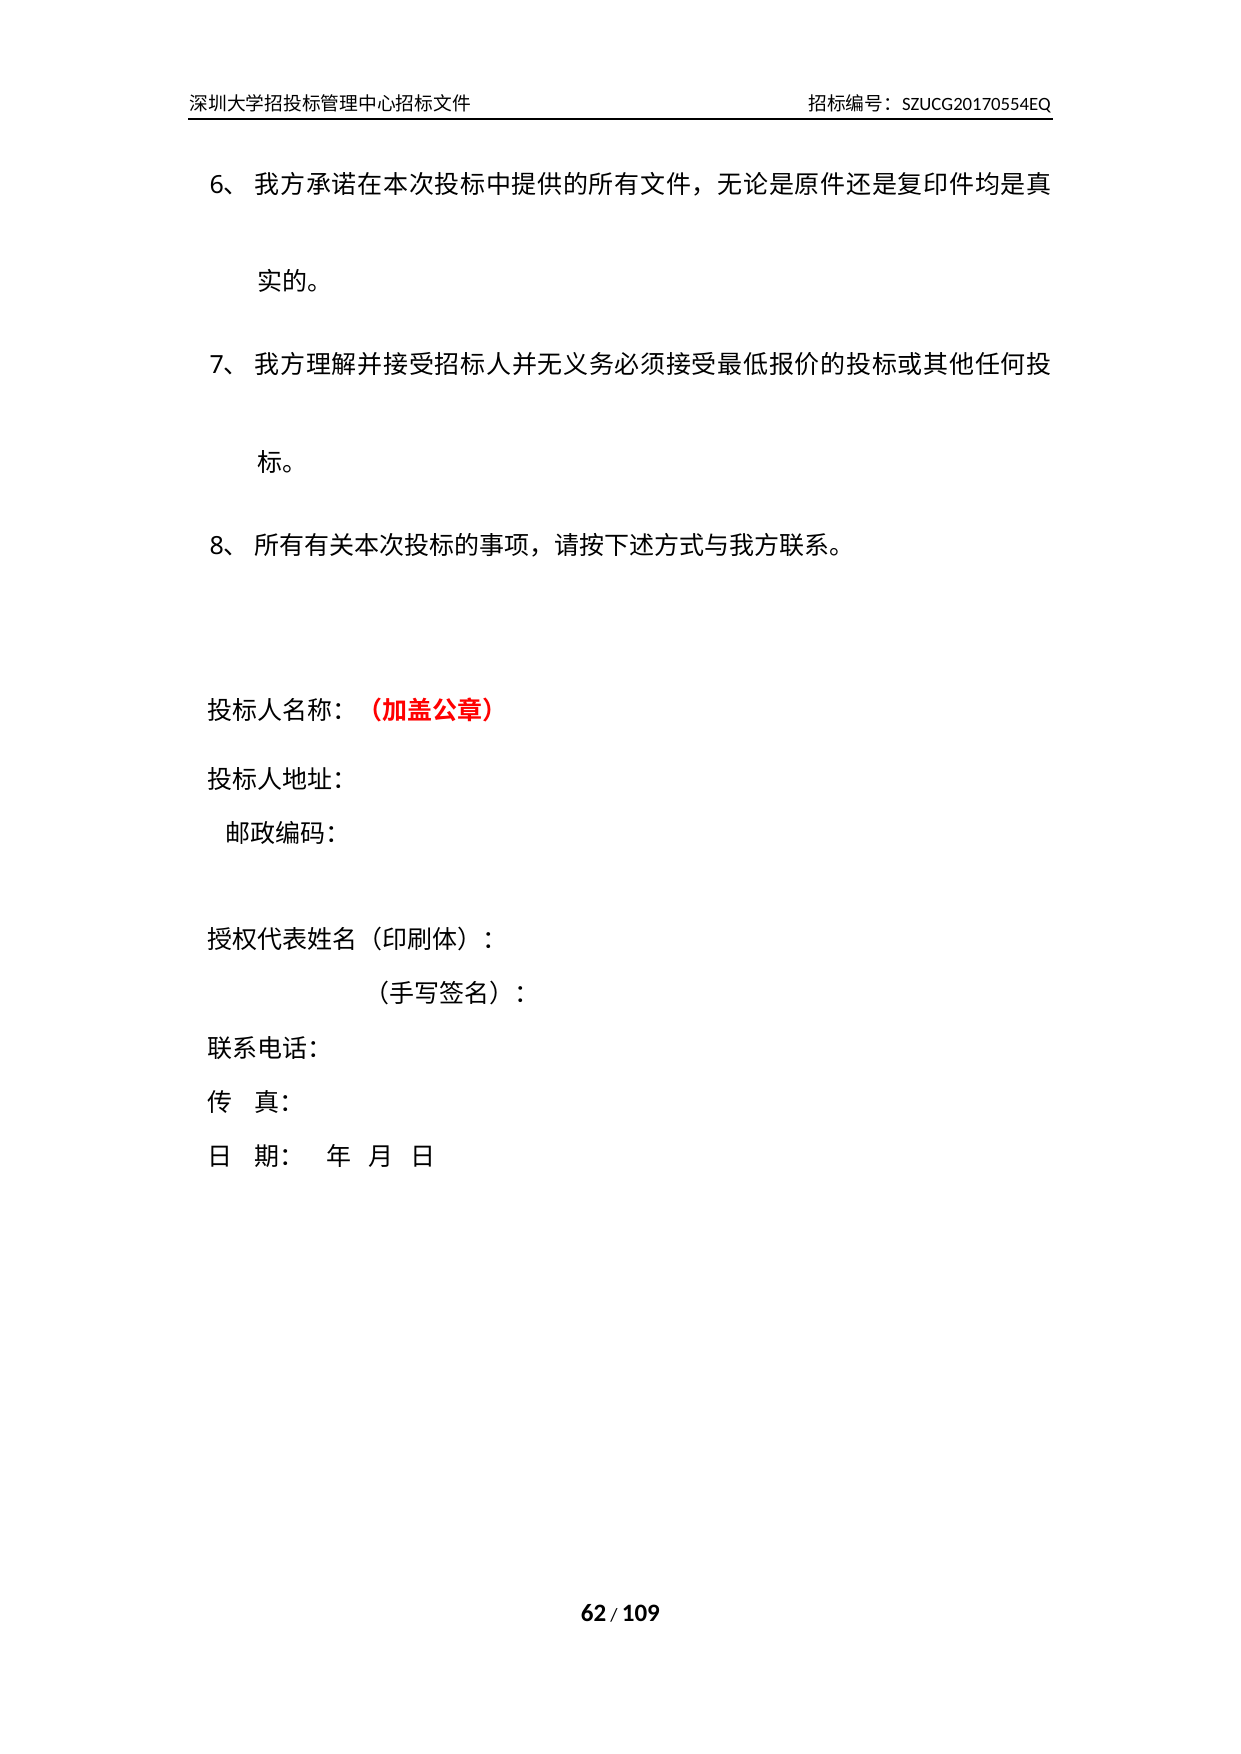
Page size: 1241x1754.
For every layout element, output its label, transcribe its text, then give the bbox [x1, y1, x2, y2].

list 所有有关本次投标的事项，请按下述方式与我方联系。 [209, 511, 1053, 576]
text 传 真： [187, 1082, 1053, 1119]
text （手写签名）： [187, 974, 1053, 1010]
text 邮政编码： [225, 814, 1053, 850]
text 联系电话： [187, 1028, 1053, 1064]
text 投标人名称：（加盖公章） [187, 676, 1053, 741]
text 日 期： 年 月 日 [187, 1137, 1053, 1173]
text 投标人地址： [187, 759, 1053, 796]
text 授权代表姓名（印刷体）： [187, 919, 1053, 956]
list 我方理解并接受招标人并无义务必须接受最低报价的投标或其他任何投标。 [209, 331, 1053, 493]
list 我方承诺在本次投标中提供的所有文件，无论是原件还是复印件均是真实的。 [209, 150, 1053, 312]
